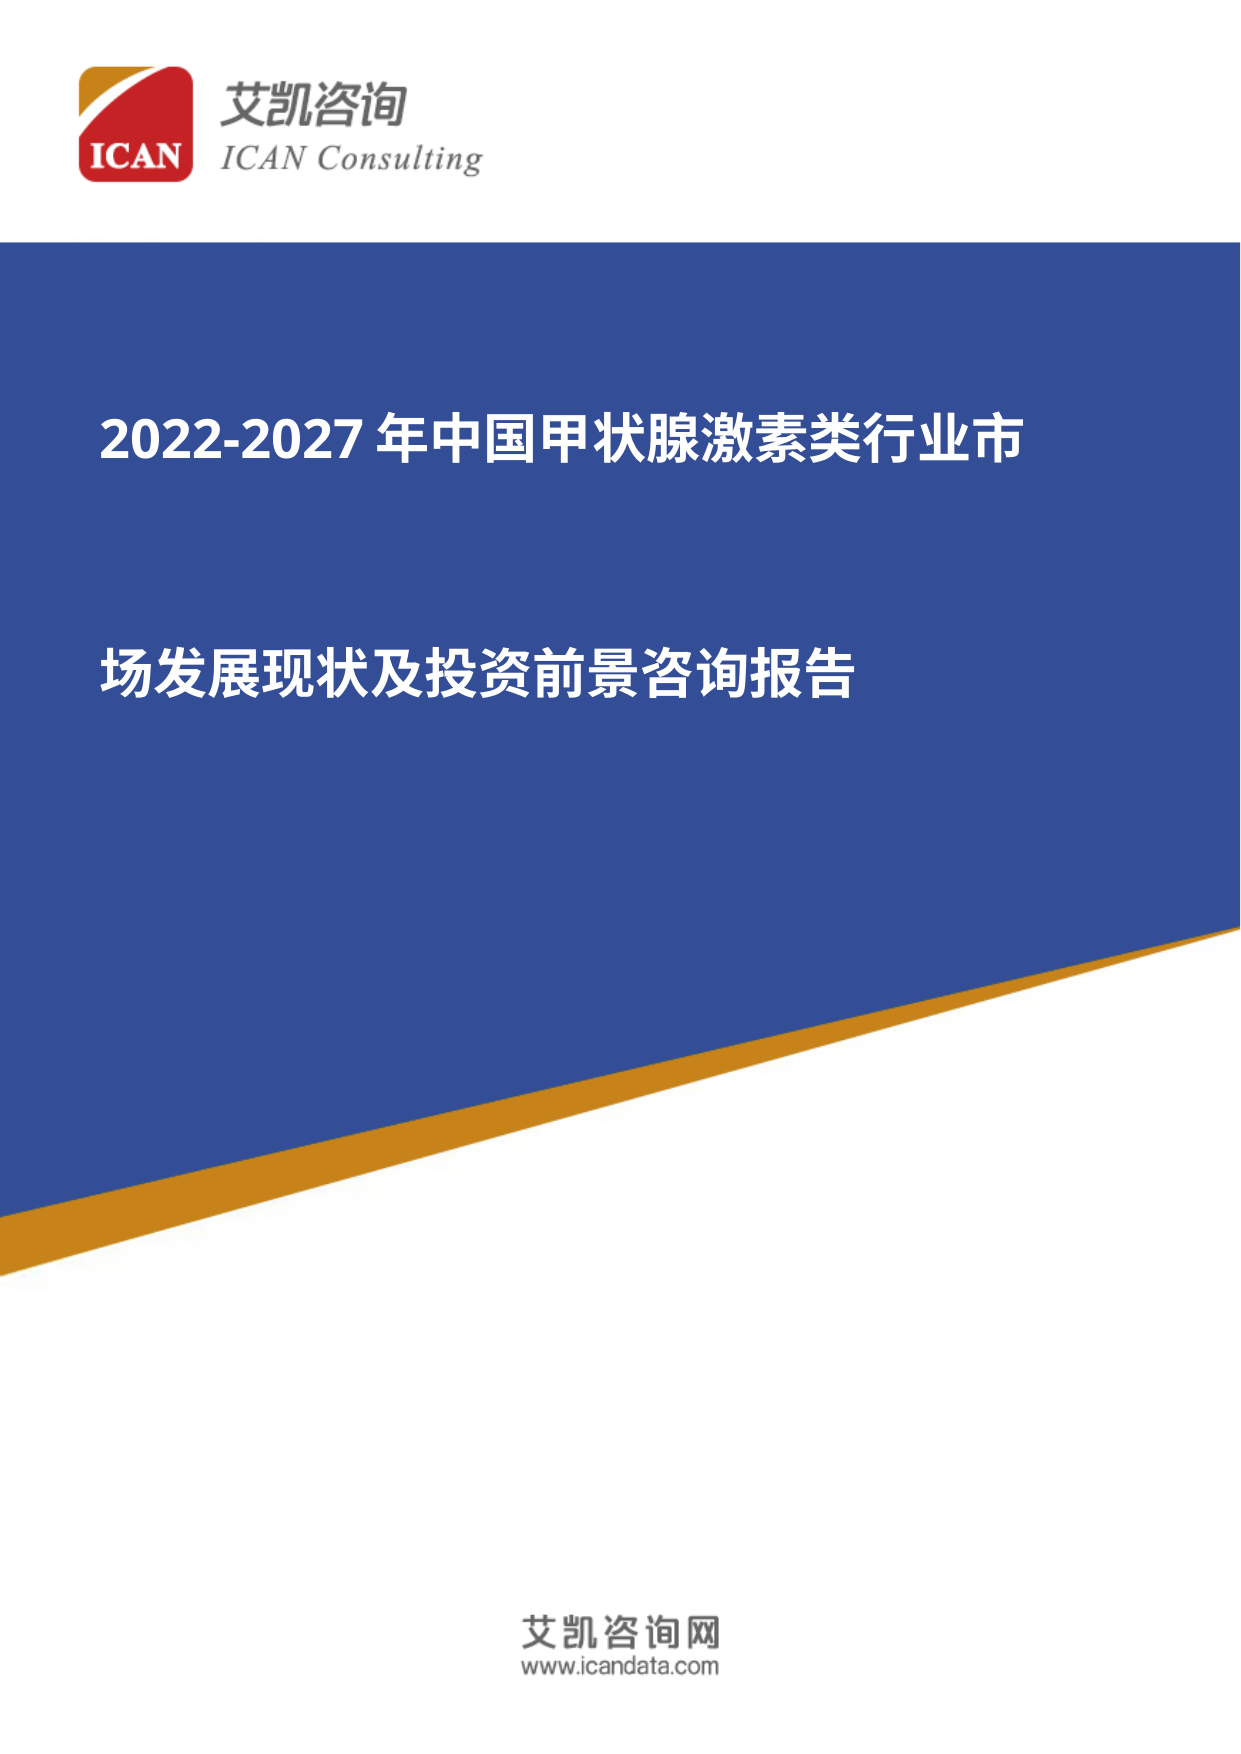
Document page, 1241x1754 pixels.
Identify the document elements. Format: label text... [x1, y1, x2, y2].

subtitle 2022-2027年中国甲状腺激素类行业市场发展现状及投资前景咨询报告 [99, 386, 1053, 718]
picture [0, 5, 1241, 1754]
